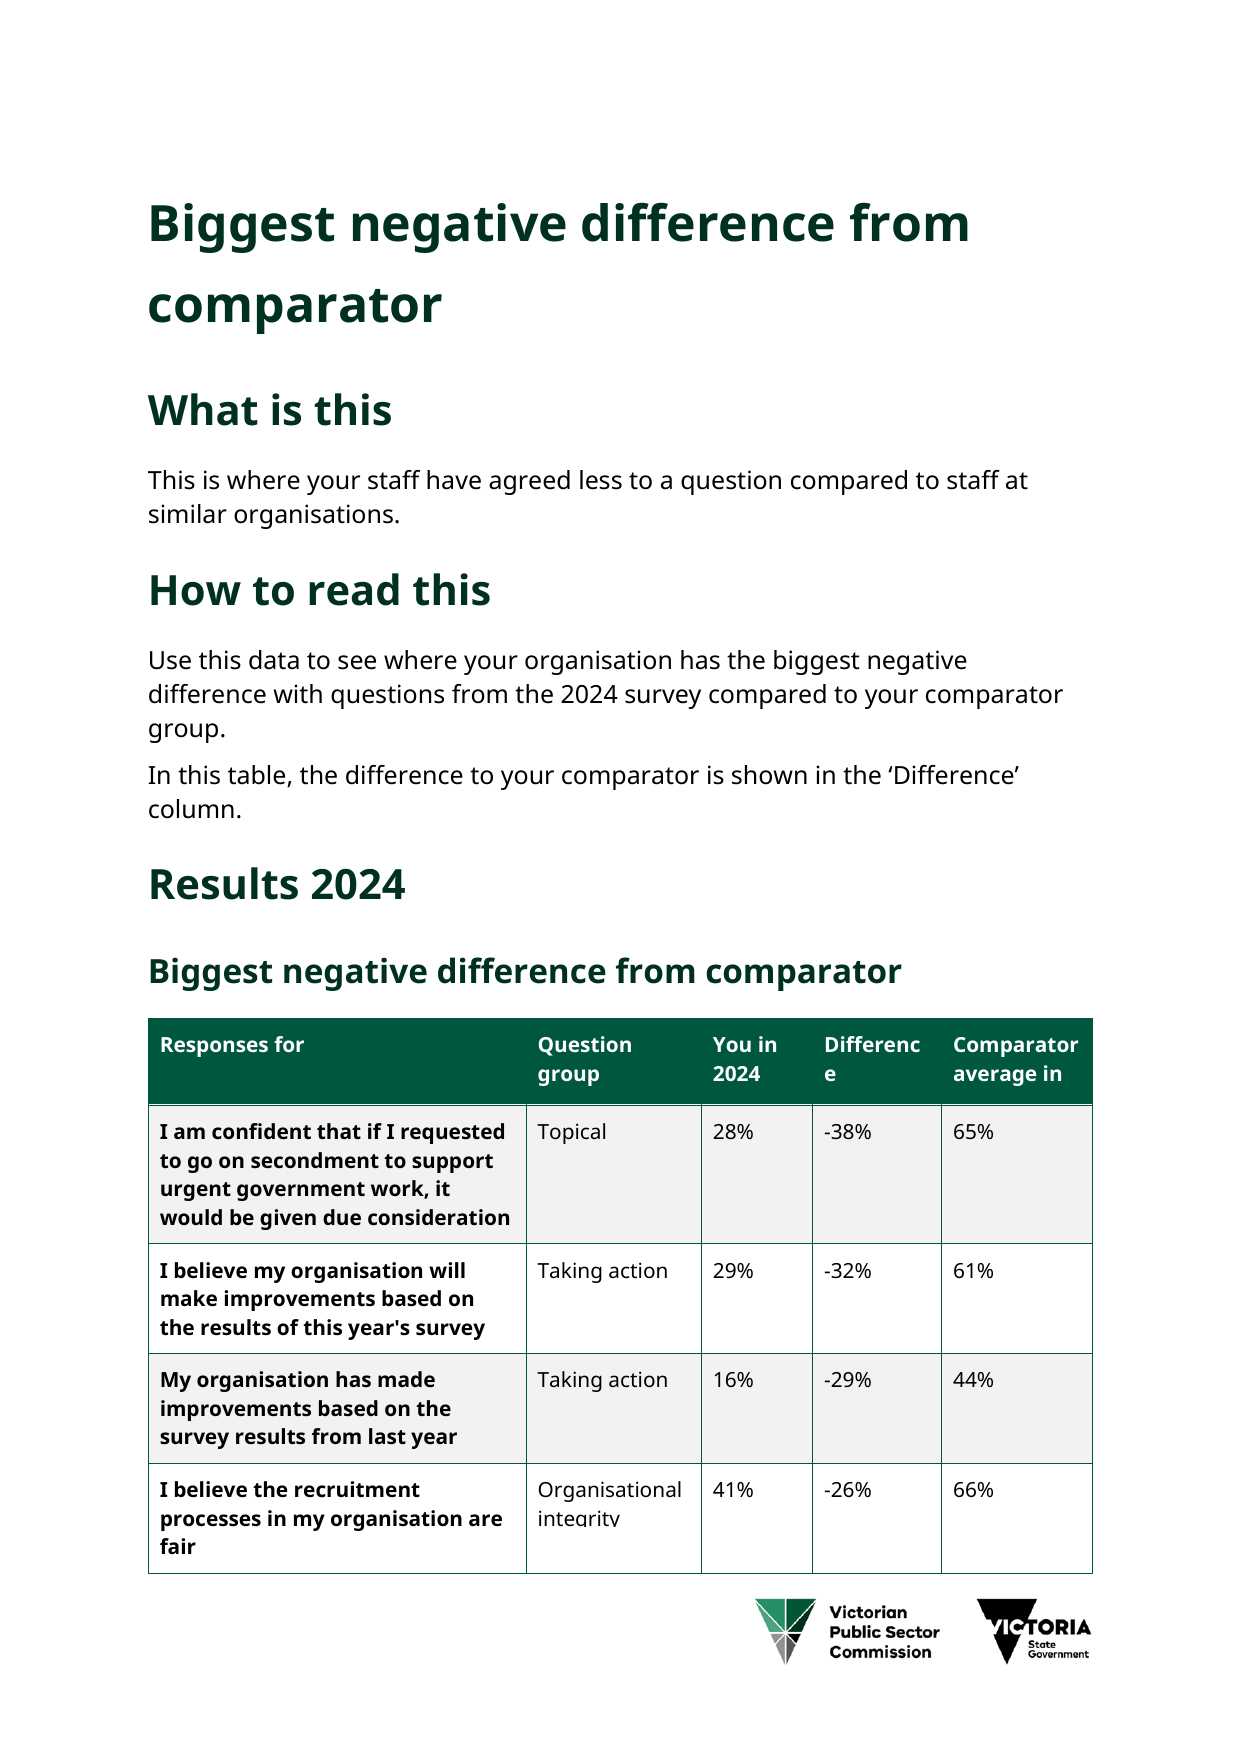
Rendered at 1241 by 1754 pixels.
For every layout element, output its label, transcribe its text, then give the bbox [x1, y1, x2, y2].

text In this table, the difference to your comparator is shown in the ‘Difference’ column. [148, 758, 1092, 826]
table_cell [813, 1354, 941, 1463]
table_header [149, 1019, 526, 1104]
text Use this data to see where your organisation has the biggest negative difference with questions from the 2024 survey compared to your comparator group. [148, 643, 1092, 745]
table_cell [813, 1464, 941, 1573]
subtitle How to read this [148, 560, 1092, 617]
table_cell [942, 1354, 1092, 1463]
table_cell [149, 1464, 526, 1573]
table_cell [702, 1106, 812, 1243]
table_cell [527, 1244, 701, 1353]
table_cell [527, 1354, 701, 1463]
text This is where your staff have agreed less to a question compared to staff at similar organisations. [148, 463, 1092, 531]
subtitle Biggest negative difference from comparator [148, 948, 1092, 993]
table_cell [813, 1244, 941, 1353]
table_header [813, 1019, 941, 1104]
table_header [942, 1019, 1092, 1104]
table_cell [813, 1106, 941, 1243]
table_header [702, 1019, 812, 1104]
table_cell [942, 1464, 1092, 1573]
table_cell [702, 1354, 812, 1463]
subtitle Biggest negative difference from comparator [148, 188, 1092, 338]
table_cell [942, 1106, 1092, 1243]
picture [754, 1598, 1093, 1666]
subtitle Results 2024 [148, 855, 1092, 912]
subtitle What is this [148, 380, 1092, 437]
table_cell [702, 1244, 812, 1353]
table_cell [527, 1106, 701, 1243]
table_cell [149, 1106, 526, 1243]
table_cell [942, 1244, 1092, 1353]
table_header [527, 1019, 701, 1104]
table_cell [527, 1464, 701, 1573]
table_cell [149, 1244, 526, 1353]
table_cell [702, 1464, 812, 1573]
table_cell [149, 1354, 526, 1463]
